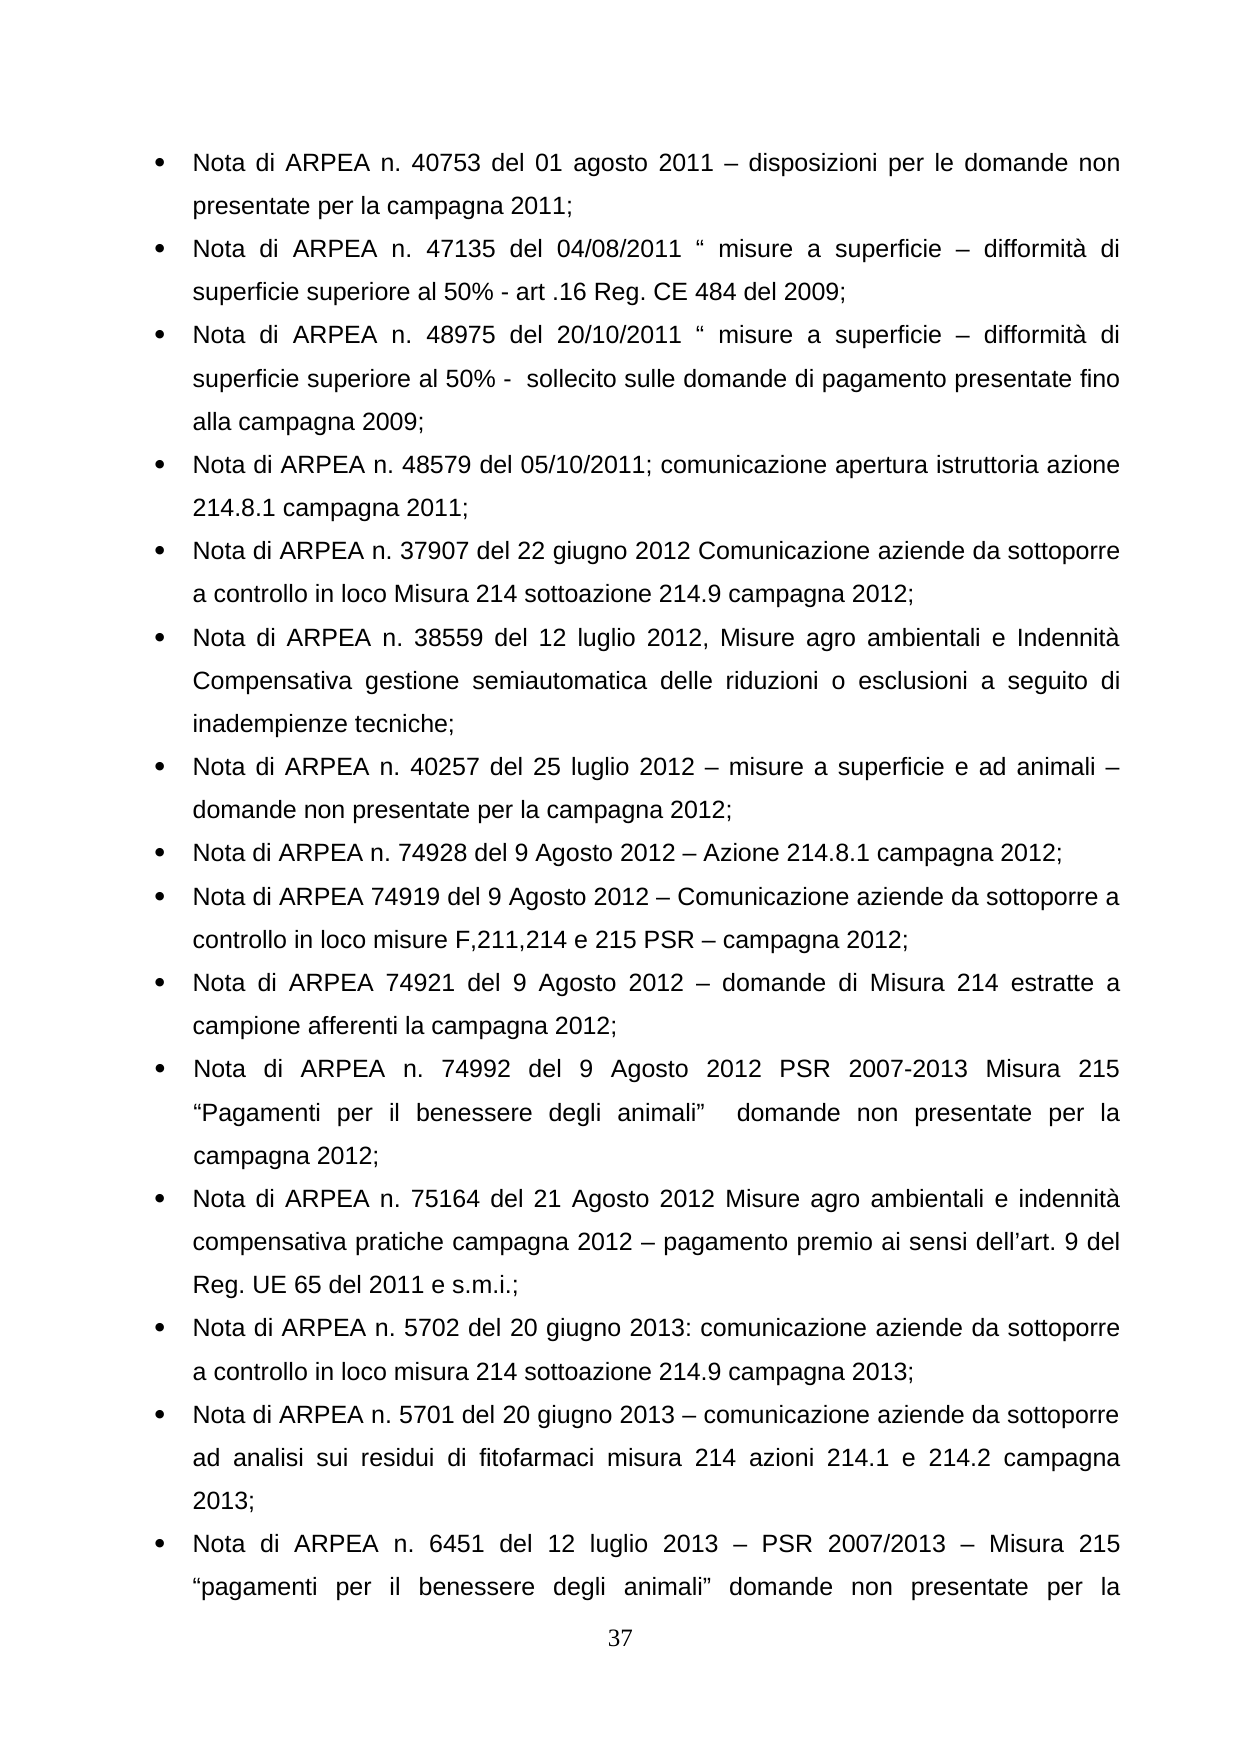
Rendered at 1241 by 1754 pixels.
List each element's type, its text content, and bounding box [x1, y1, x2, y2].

list Nota di ARPEA n. 5701 del 20 giugno 2013 – comunicazione aziende da sottoporre ad analisi sui residui di fitofarmaci misura 214 azioni 214.1 e 214.2 campagna 2013; [155, 1399, 1122, 1515]
list Nota di ARPEA n. 48579 del 05/10/2011; comunicazione apertura istruttoria azione 214.8.1 campagna 2011; [155, 450, 1122, 522]
list Nota di ARPEA n. 38559 del 12 luglio 2012, Misure agro ambientali e Indennità Compensativa gestione semiautomatica delle riduzioni o esclusioni a seguito di inadempienze tecniche; [155, 622, 1122, 738]
list Nota di ARPEA n. 40257 del 25 luglio 2012 – misure a superficie e ad animali – domande non presentate per la campagna 2012; [155, 752, 1122, 824]
list Nota di ARPEA n. 75164 del 21 Agosto 2012 Misure agro ambientali e indennità compensativa pratiche campagna 2012 – pagamento premio ai sensi dell’art. 9 del Reg. UE 65 del 2011 e s.m.i.; [155, 1184, 1122, 1299]
list Nota di ARPEA n. 40753 del 01 agosto 2011 – disposizioni per le domande non presentate per la campagna 2011; [155, 148, 1122, 219]
list Nota di ARPEA n. 48975 del 20/10/2011 “ misure a superficie – difformità di superficie superiore al 50% - sollecito sulle domande di pagamento presentate fino alla campagna 2009; [155, 320, 1122, 435]
list Nota di ARPEA n. 74992 del 9 Agosto 2012 PSR 2007-2013 Misura 215 “Pagamenti per il benessere degli animali” domande non presentate per la campagna 2012; [156, 1054, 1122, 1169]
list Nota di ARPEA n. 5702 del 20 giugno 2013: comunicazione aziende da sottoporre a controllo in loco misura 214 sottoazione 214.9 campagna 2013; [155, 1313, 1122, 1385]
list Nota di ARPEA 74921 del 9 Agosto 2012 – domande di Misura 214 estratte a campione afferenti la campagna 2012; [155, 968, 1122, 1040]
list Nota di ARPEA n. 74928 del 9 Agosto 2012 – Azione 214.8.1 campagna 2012; [155, 838, 1122, 867]
list Nota di ARPEA n. 37907 del 22 giugno 2012 Comunicazione aziende da sottoporre a controllo in loco Misura 214 sottoazione 214.9 campagna 2012; [155, 536, 1122, 608]
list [155, 1529, 1122, 1601]
list Nota di ARPEA n. 47135 del 04/08/2011 “ misure a superficie – difformità di superficie superiore al 50% - art .16 Reg. CE 484 del 2009; [155, 234, 1122, 306]
list Nota di ARPEA 74919 del 9 Agosto 2012 – Comunicazione aziende da sottoporre a controllo in loco misure F,211,214 e 215 PSR – campagna 2012; [155, 882, 1122, 953]
